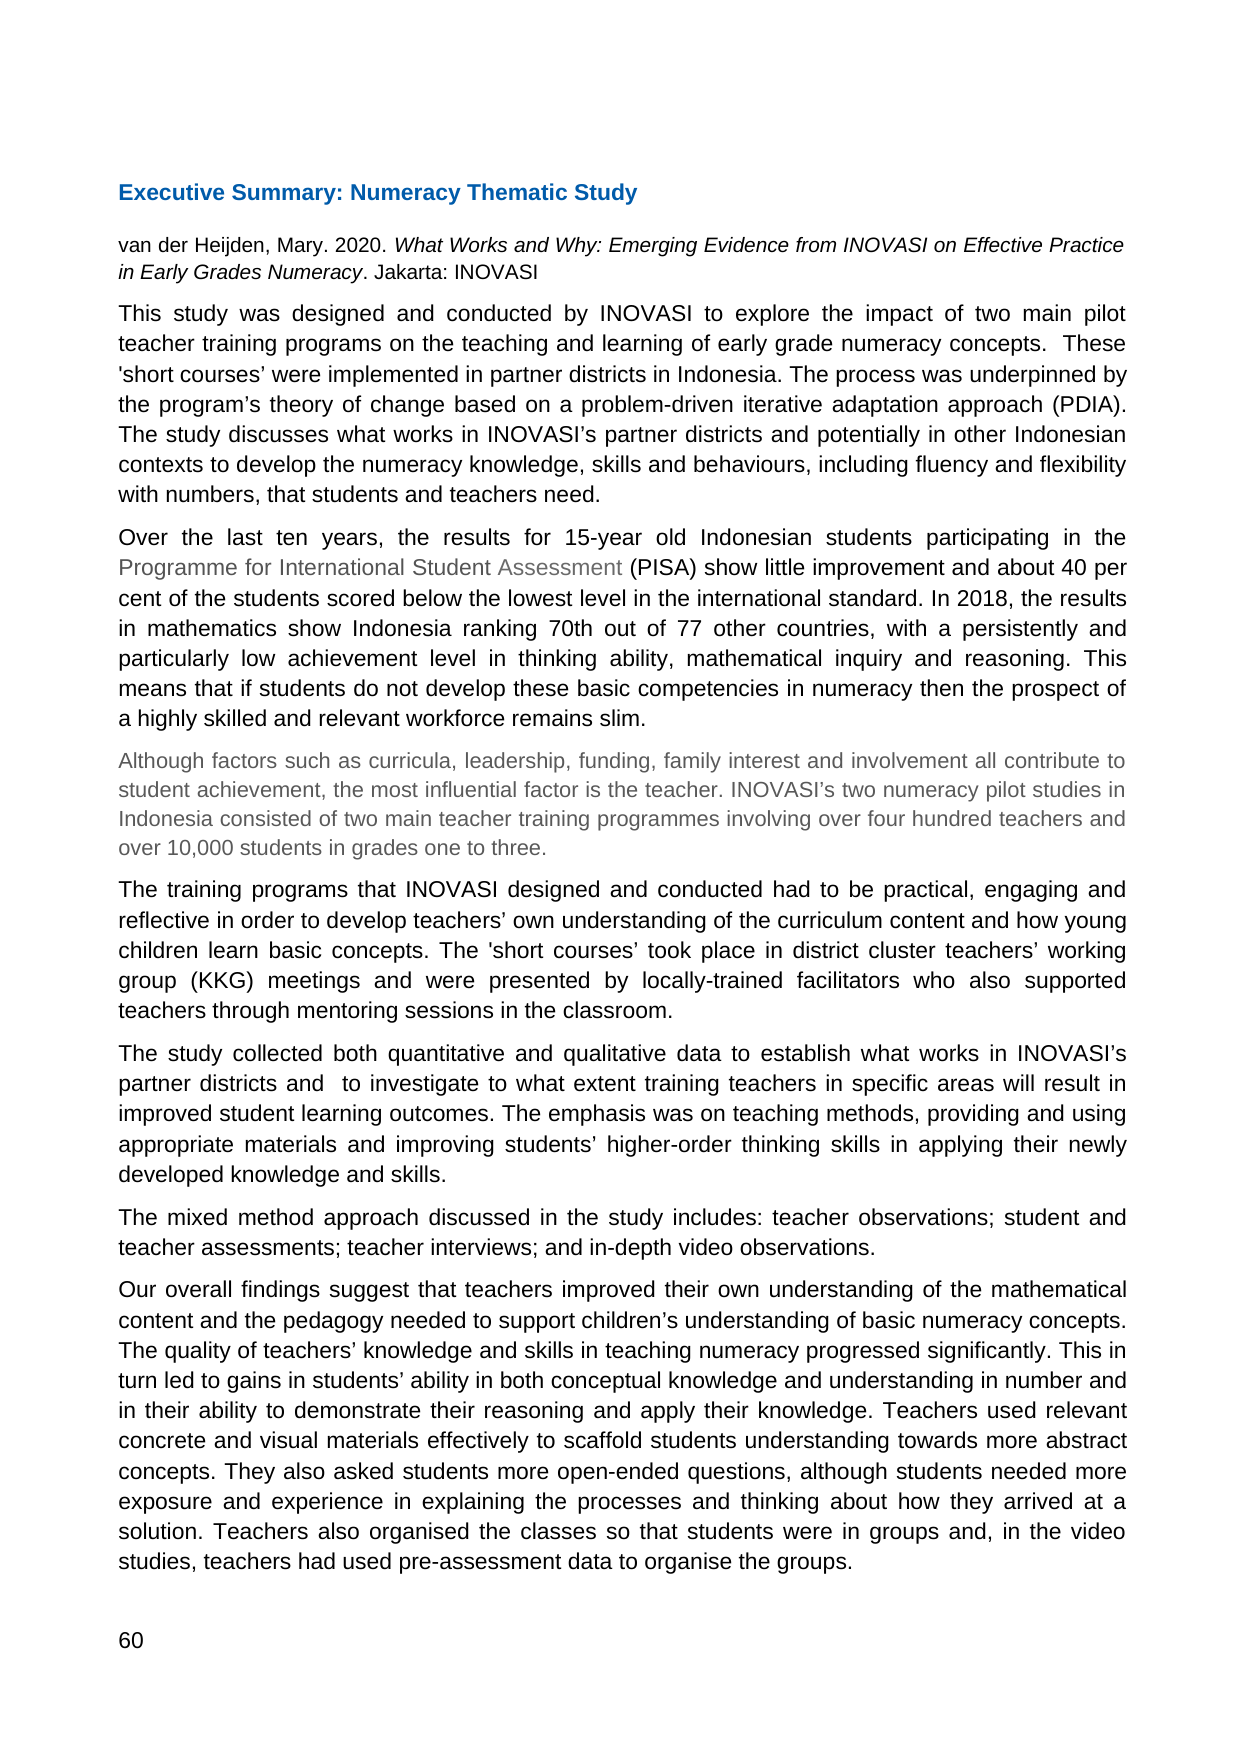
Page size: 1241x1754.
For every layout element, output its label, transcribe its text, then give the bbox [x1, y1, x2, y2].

text Executive Summary: Numeracy Thematic Study [118, 179, 1128, 206]
text van der Heijden, Mary. 2020. What Works and Why: Emerging Evidence from INOVASI on Effective Practice in Early Grades Numeracy. Jakarta: INOVASI [118, 233, 1128, 284]
text The mixed method approach discussed in the study includes: teacher observations; student and teacher assessments; teacher interviews; and in-depth video observations. [118, 1203, 1128, 1260]
text Although factors such as curricula, leadership, funding, family interest and involvement all contribute to student achievement, the most influential factor is the teacher. INOVASI’s two numeracy pilot studies in Indonesia consisted of two main teacher training programmes involving over four hundred teachers and over 10,000 students in grades one to three. [118, 748, 1128, 860]
text The study collected both quantitative and qualitative data to establish what works in INOVASI’s partner districts and to investigate to what extent training teachers in specific areas will result in improved student learning outcomes. The emphasis was on teaching methods, providing and using appropriate materials and improving students’ higher-order thinking skills in applying their newly developed knowledge and skills. [118, 1040, 1128, 1187]
text Our overall findings suggest that teachers improved their own understanding of the mathematical content and the pedagogy needed to support children’s understanding of basic numeracy concepts. The quality of teachers’ knowledge and skills in teaching numeracy progressed significantly. This in turn led to gains in students’ ability in both conceptual knowledge and understanding in number and in their ability to demonstrate their reasoning and apply their knowledge. Teachers used relevant concrete and visual materials effectively to scaffold students understanding towards more abstract concepts. They also asked students more open-ended questions, although students needed more exposure and experience in explaining the processes and thinking about how they arrived at a solution. Teachers also organised the classes so that students were in groups and, in the video studies, teachers had used pre-assessment data to organise the groups. [118, 1276, 1128, 1574]
text This study was designed and conducted by INOVASI to explore the impact of two main pilot teacher training programs on the teaching and learning of early grade numeracy concepts. These 'short courses’ were implemented in partner districts in Indonesia. The process was underpinned by the program’s theory of change based on a problem-driven iterative adaptation approach (PDIA). The study discusses what works in INOVASI’s partner districts and potentially in other Indonesian contexts to develop the numeracy knowledge, skills and behaviours, including fluency and flexibility with numbers, that students and teachers need. [118, 300, 1128, 508]
text The training programs that INOVASI designed and conducted had to be practical, engaging and reflective in order to develop teachers’ own understanding of the curriculum content and how young children learn basic concepts. The 'short courses’ took place in district cluster teachers’ working group (KKG) meetings and were presented by locally-trained facilitators who also supported teachers through mentoring sessions in the classroom. [118, 876, 1128, 1023]
text Over the last ten years, the results for 15-year old Indonesian students participating in the Programme for International Student Assessment (PISA) show little improvement and about 40 per cent of the students scored below the lowest level in the international standard. In 2018, the results in mathematics show Indonesia ranking 70th out of 77 other countries, with a persistently and particularly low achievement level in thinking ability, mathematical inquiry and reasoning. This means that if students do not develop these basic competencies in numeracy then the prospect of a highly skilled and relevant workforce remains slim. [118, 524, 1128, 732]
